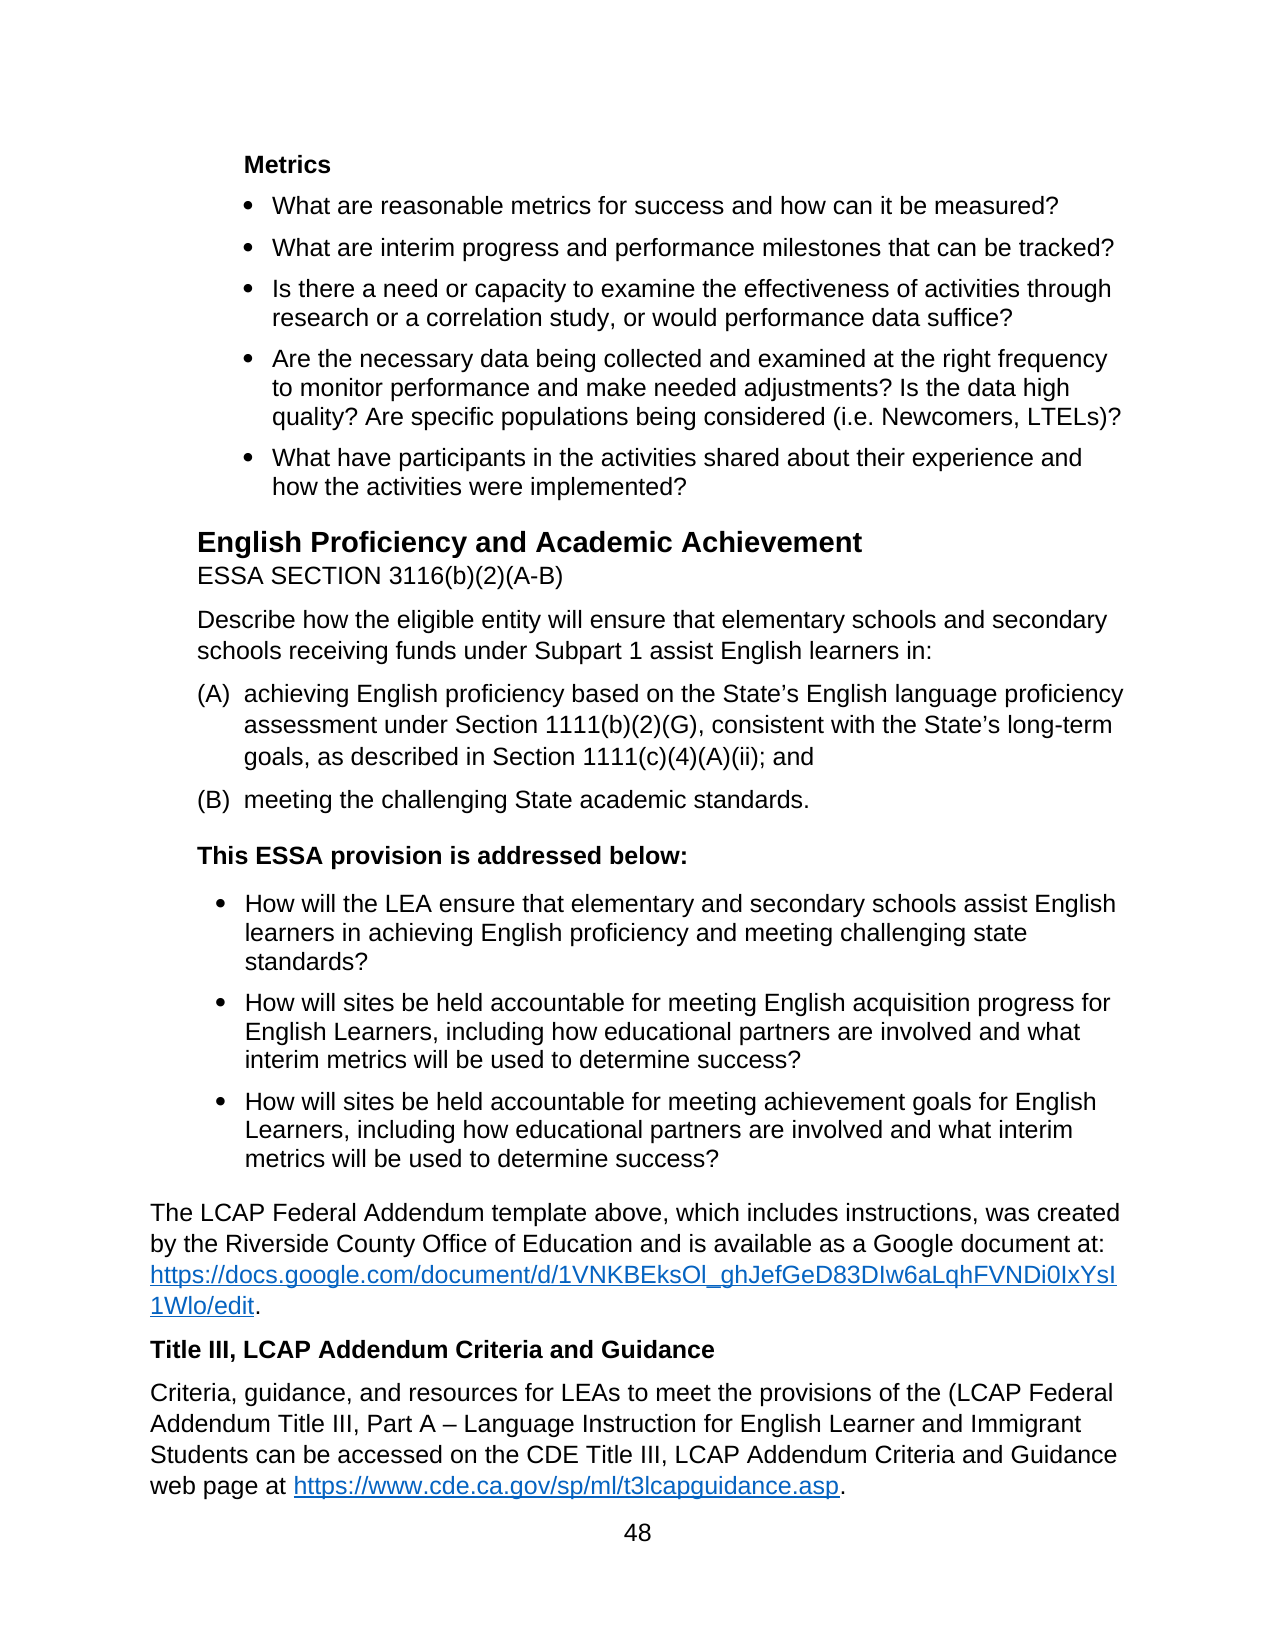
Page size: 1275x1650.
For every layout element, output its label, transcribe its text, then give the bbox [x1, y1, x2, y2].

text (A) achieving English proficiency based on the State’s English language proficiency assessment under Section 1111(b)(2)(G), consistent with the State’s long-term goals, as described in Section 1111(c)(4)(A)(ii); and [197, 679, 1125, 770]
subtitle Title III, LCAP Addendum Criteria and Guidance [150, 1334, 1125, 1363]
list How will sites be held accountable for meeting English acquisition progress for English Learners, including how educational partners are involved and what interim metrics will be used to determine success? [216, 988, 1125, 1074]
text The LCAP Federal Addendum template above, which includes instructions, was created by the Riverside County Office of Education and is available as a Google document at: https://docs.google.com/document/d/1VNKBEksOl_ghJefGeD83DIw6aLqhFVNDi0IxYsI1Wlo/edit. [150, 1198, 1125, 1320]
text Describe how the eligible entity will ensure that elementary schools and secondary schools receiving funds under Subpart 1 assist English learners in: [197, 605, 1125, 665]
text English Proficiency and Academic Achievement Essa Section 3116(b)(2)(A-B) [197, 526, 1125, 590]
list What are reasonable metrics for success and how can it be measured? [244, 191, 1125, 220]
list Is there a need or capacity to examine the effectiveness of activities through research or a correlation study, or would performance data suffice? [244, 274, 1125, 332]
list How will the LEA ensure that elementary and secondary schools assist English learners in achieving English proficiency and meeting challenging state standards? [216, 889, 1125, 975]
list Are the necessary data being collected and examined at the right frequency to monitor performance and make needed adjustments? Is the data high quality? Are specific populations being considered (i.e. Newcomers, LTELs)? [244, 344, 1125, 430]
list What have participants in the activities shared about their experience and how the activities were implemented? [244, 443, 1125, 501]
text Metrics [244, 150, 1125, 179]
list What are interim progress and performance milestones that can be tracked? [244, 233, 1125, 261]
text This ESSA provision is addressed below: [197, 841, 1125, 870]
list How will sites be held accountable for meeting achievement goals for English Learners, including how educational partners are involved and what interim metrics will be used to determine success? [216, 1087, 1125, 1173]
text (B) meeting the challenging State academic standards. [197, 785, 1125, 814]
text Criteria, guidance, and resources for LEAs to meet the provisions of the (LCAP Federal Addendum Title III, Part A – Language Instruction for English Learner and Immigrant Students can be accessed on the CDE Title III, LCAP Addendum Criteria and Guidance web page at https://www.cde.ca.gov/sp/ml/t3lcapguidance.asp. [150, 1378, 1125, 1500]
